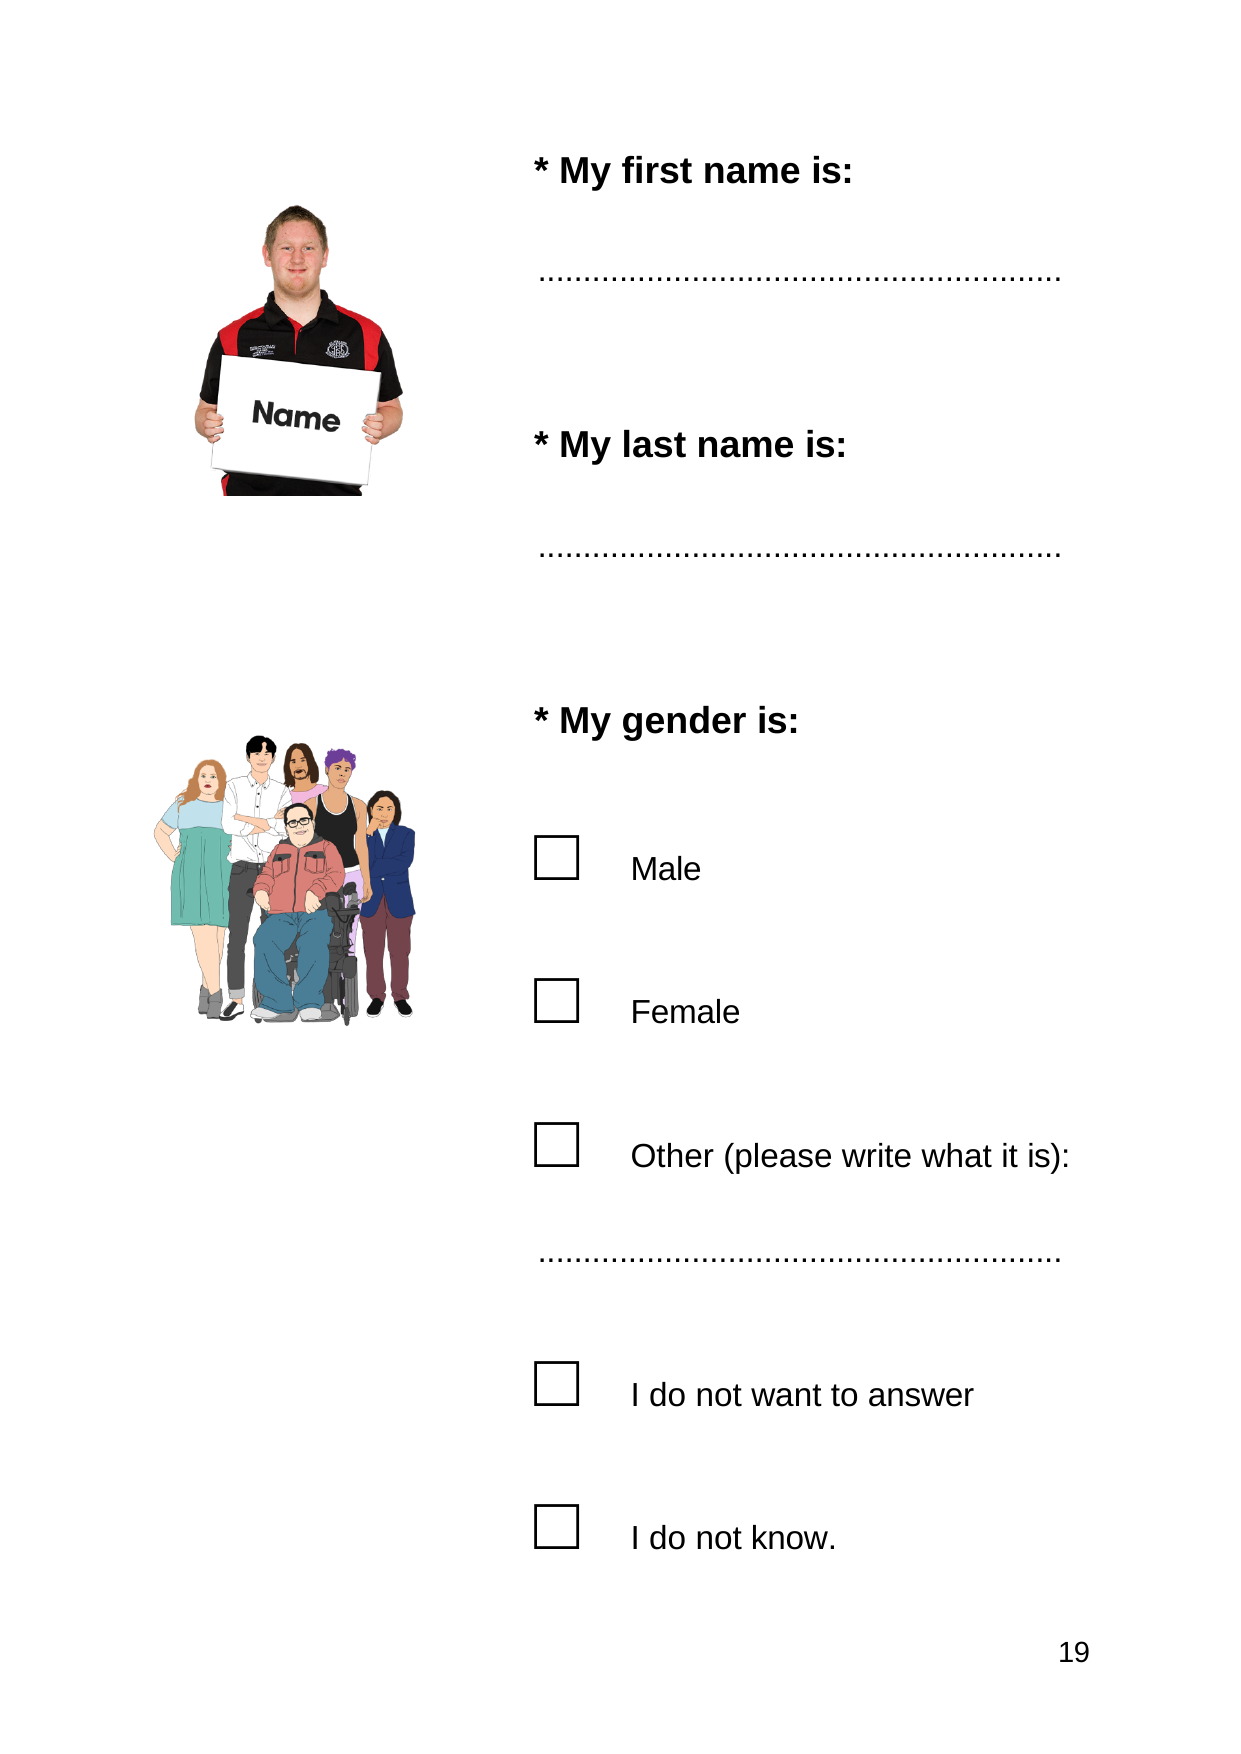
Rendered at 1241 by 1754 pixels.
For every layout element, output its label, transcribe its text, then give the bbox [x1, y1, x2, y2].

text .......................................................... [537, 1231, 1155, 1270]
picture [150, 202, 444, 496]
subtitle My gender is: [534, 698, 1155, 741]
list I do not know. [534, 1479, 1155, 1566]
list Male [534, 810, 1155, 896]
list Female [534, 953, 1155, 1039]
picture [150, 733, 443, 1027]
list I do not want to answer [534, 1336, 1155, 1422]
subtitle My last name is: [534, 423, 1155, 466]
list Other (please write what it is): [534, 1097, 1155, 1183]
subtitle My first name is: [534, 148, 1155, 191]
text .......................................................... [537, 250, 1155, 289]
text .......................................................... [537, 526, 1155, 564]
